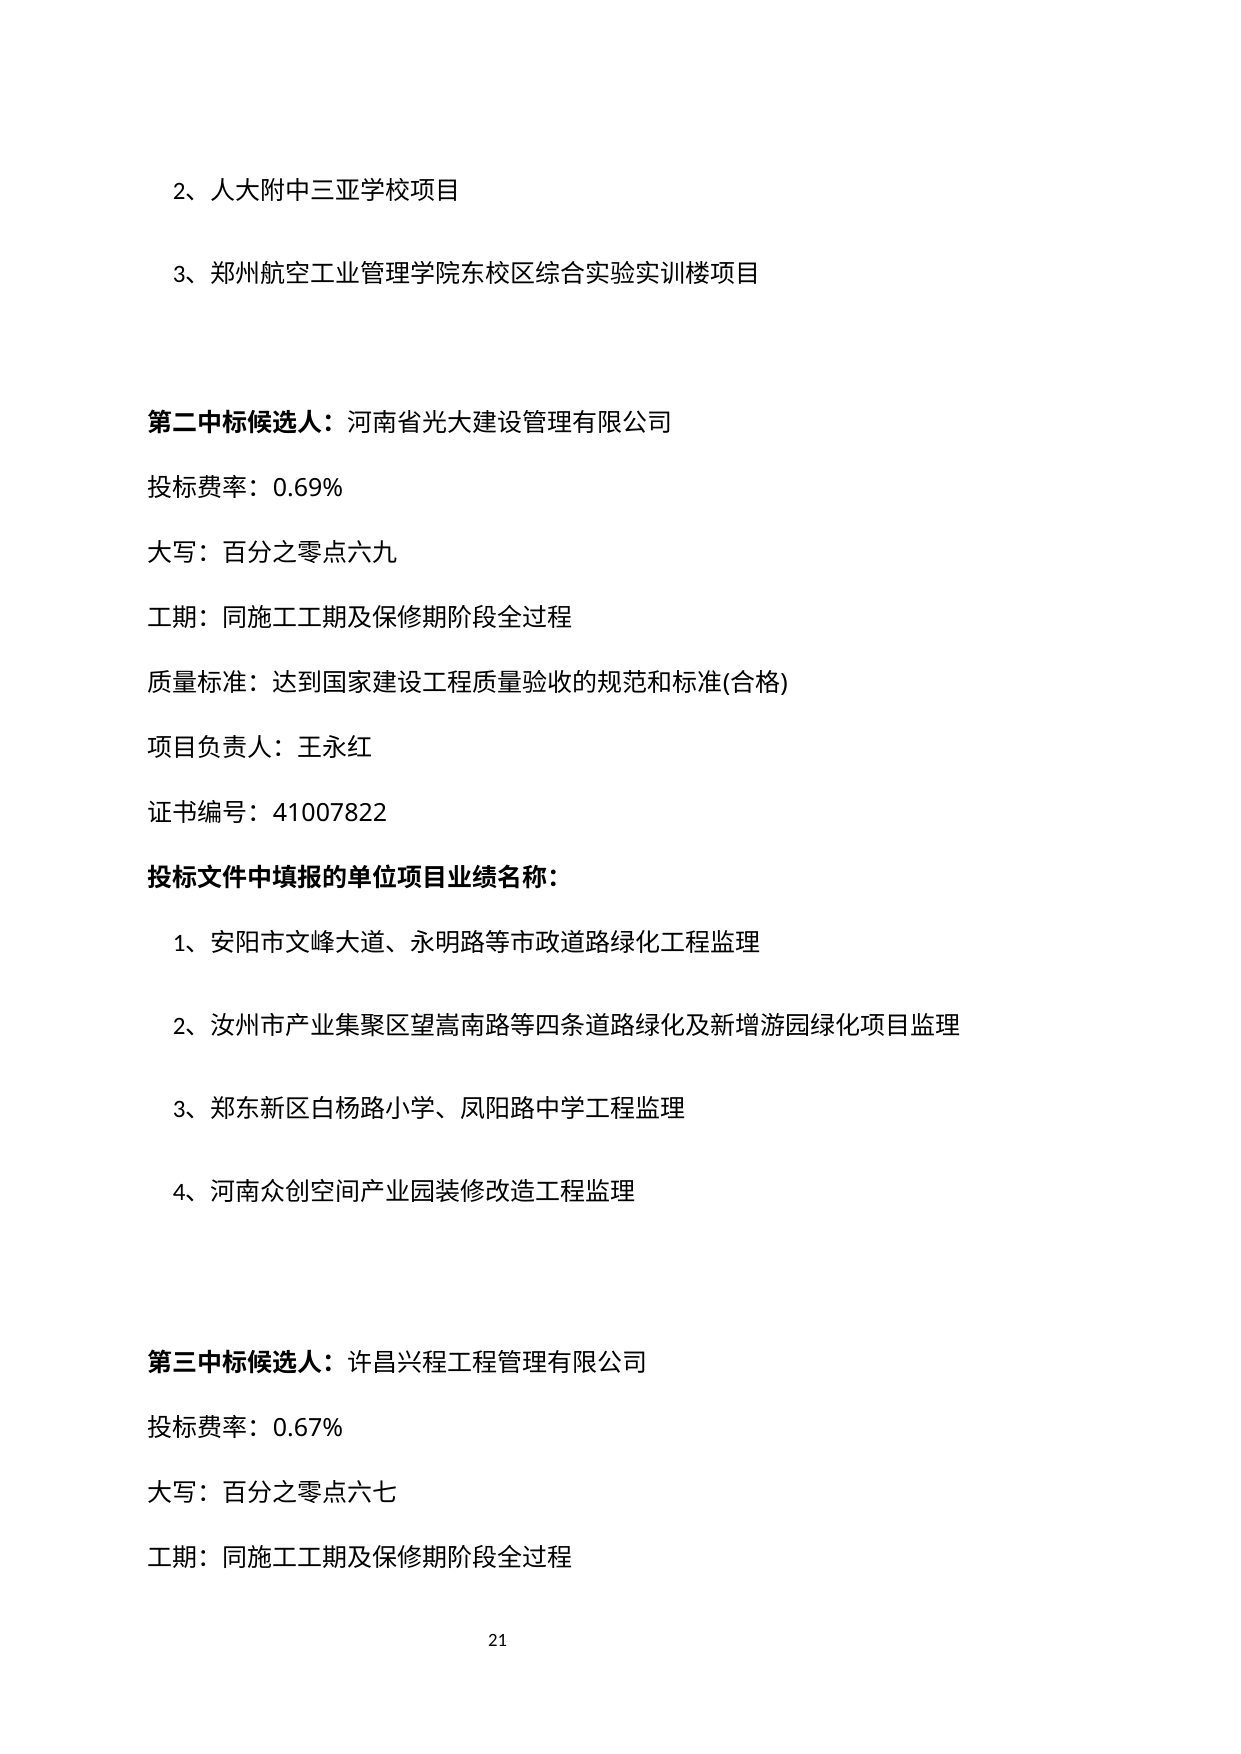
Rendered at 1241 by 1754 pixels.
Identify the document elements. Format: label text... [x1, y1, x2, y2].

text 工期：同施工工期及保修期阶段全过程 [148, 1523, 1128, 1588]
text 2、汝州市产业集聚区望嵩南路等四条道路绿化及新增游园绿化项目监理 [148, 991, 1128, 1056]
text 工期：同施工工期及保修期阶段全过程 [148, 583, 1128, 648]
text 4、河南众创空间产业园装修改造工程监理 [148, 1157, 1128, 1222]
text 大写：百分之零点六九 [148, 518, 1128, 583]
text 投标文件中填报的单位项目业绩名称： [148, 843, 1128, 908]
text 第二中标候选人：河南省光大建设管理有限公司 [148, 388, 1128, 453]
text 质量标准：达到国家建设工程质量验收的规范和标准(合格) [148, 648, 1128, 713]
text 2、人大附中三亚学校项目 [148, 156, 1128, 221]
text 证书编号：41007822 [148, 778, 1128, 843]
text 大写：百分之零点六七 [148, 1458, 1128, 1523]
text 3、郑州航空工业管理学院东校区综合实验实训楼项目 [148, 239, 1128, 304]
text 3、郑东新区白杨路小学、凤阳路中学工程监理 [148, 1074, 1128, 1139]
text 1、安阳市文峰大道、永明路等市政道路绿化工程监理 [148, 908, 1128, 973]
text 项目负责人：王永红 [148, 713, 1128, 778]
text 投标费率：0.69% [148, 453, 1128, 518]
text 投标费率：0.67% [148, 1393, 1128, 1458]
text 第三中标候选人：许昌兴程工程管理有限公司 [148, 1328, 1128, 1393]
